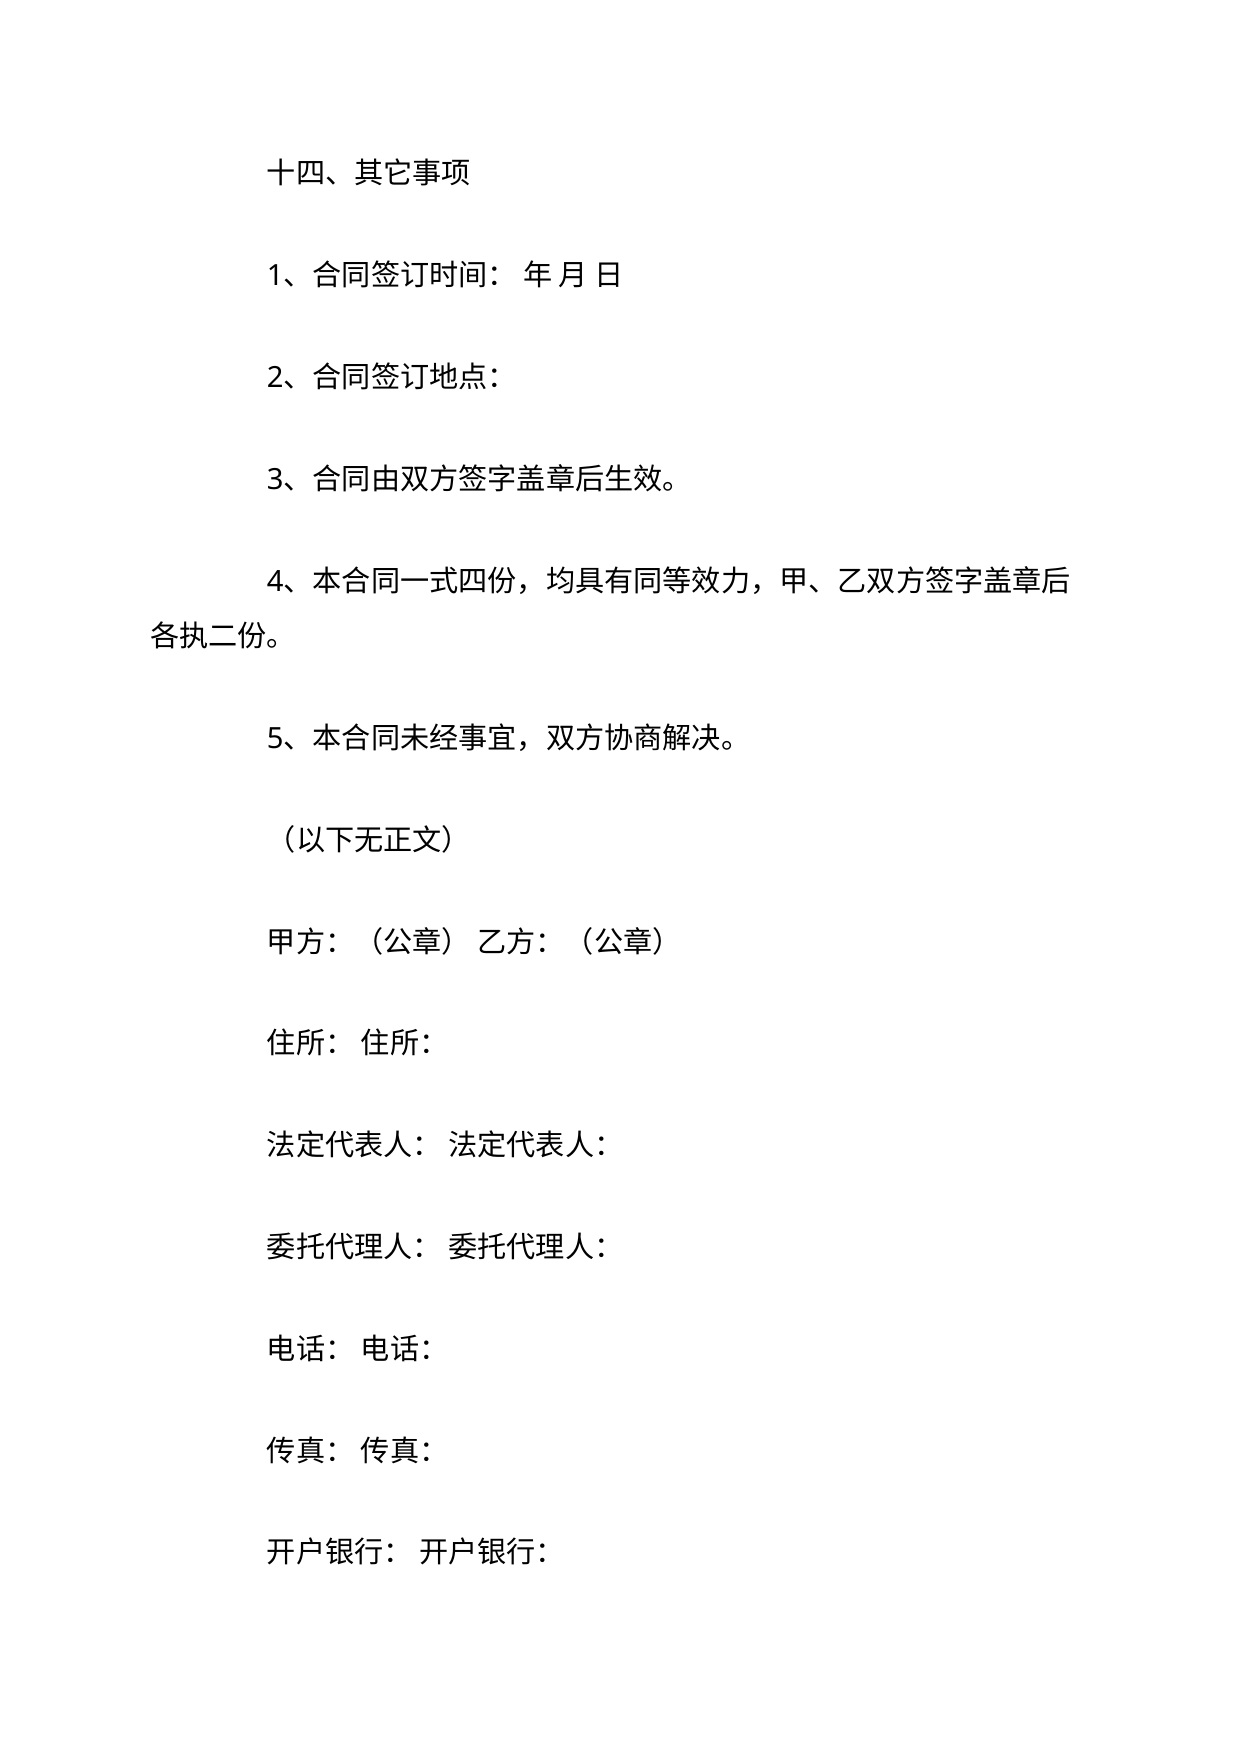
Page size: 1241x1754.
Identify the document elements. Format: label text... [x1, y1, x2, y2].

text 1、合同签订时间： 年 月 日 [150, 252, 1090, 294]
text 5、本合同未经事宜，双方协商解决。 [150, 714, 1090, 757]
text 4、本合同一式四份，均具有同等效力，甲、乙双方签字盖章后各执二份。 [150, 558, 1090, 655]
text 3、合同由双方签字盖章后生效。 [150, 456, 1090, 498]
text 传真： 传真： [150, 1427, 1090, 1469]
text 法定代表人： 法定代表人： [150, 1122, 1090, 1164]
text 委托代理人： 委托代理人： [150, 1223, 1090, 1266]
text 2、合同签订地点： [150, 354, 1090, 396]
text 电话： 电话： [150, 1325, 1090, 1368]
text 开户银行： 开户银行： [150, 1529, 1090, 1571]
text 甲方：（公章） 乙方：（公章） [150, 918, 1090, 961]
text 住所： 住所： [150, 1020, 1090, 1062]
text 十四、其它事项 [150, 150, 1090, 192]
text （以下无正文） [150, 816, 1090, 859]
